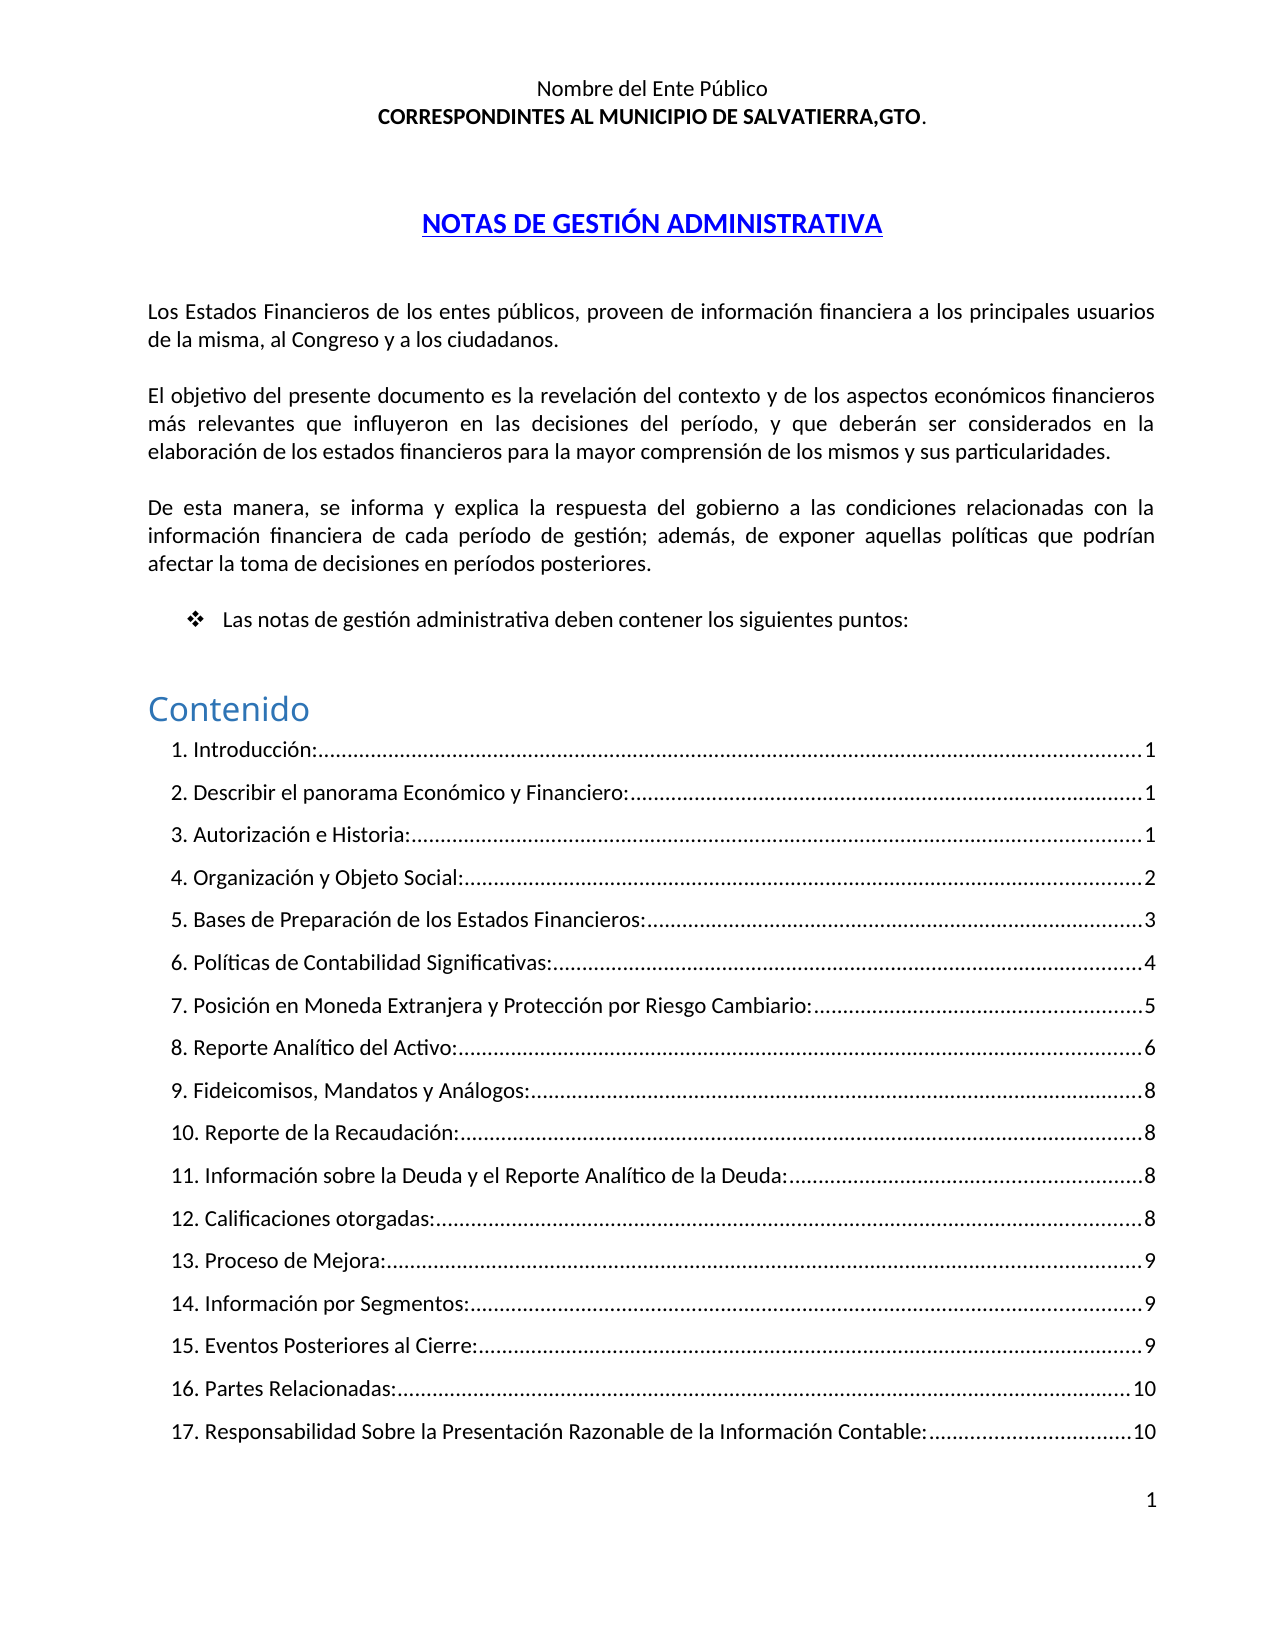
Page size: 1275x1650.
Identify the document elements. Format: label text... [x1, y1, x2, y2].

text De esta manera, se informa y explica la respuesta del gobierno a las condiciones relacionadas con la información financiera de cada período de gestión; además, de exponer aquellas políticas que podrían afectar la toma de decisiones en períodos posteriores. [148, 493, 1157, 577]
text Los Estados Financieros de los entes públicos, proveen de información financiera a los principales usuarios de la misma, al Congreso y a los ciudadanos. [148, 297, 1157, 353]
list Las notas de gestión administrativa deben contener los siguientes puntos: [185, 605, 1157, 633]
text NOTAS DE GESTIÓN ADMINISTRATIVA [148, 205, 1157, 241]
text El objetivo del presente documento es la revelación del contexto y de los aspectos económicos financieros más relevantes que influyeron en las decisiones del período, y que deberán ser considerados en la elaboración de los estados financieros para la mayor comprensión de los mismos y sus particularidades. [148, 381, 1157, 465]
